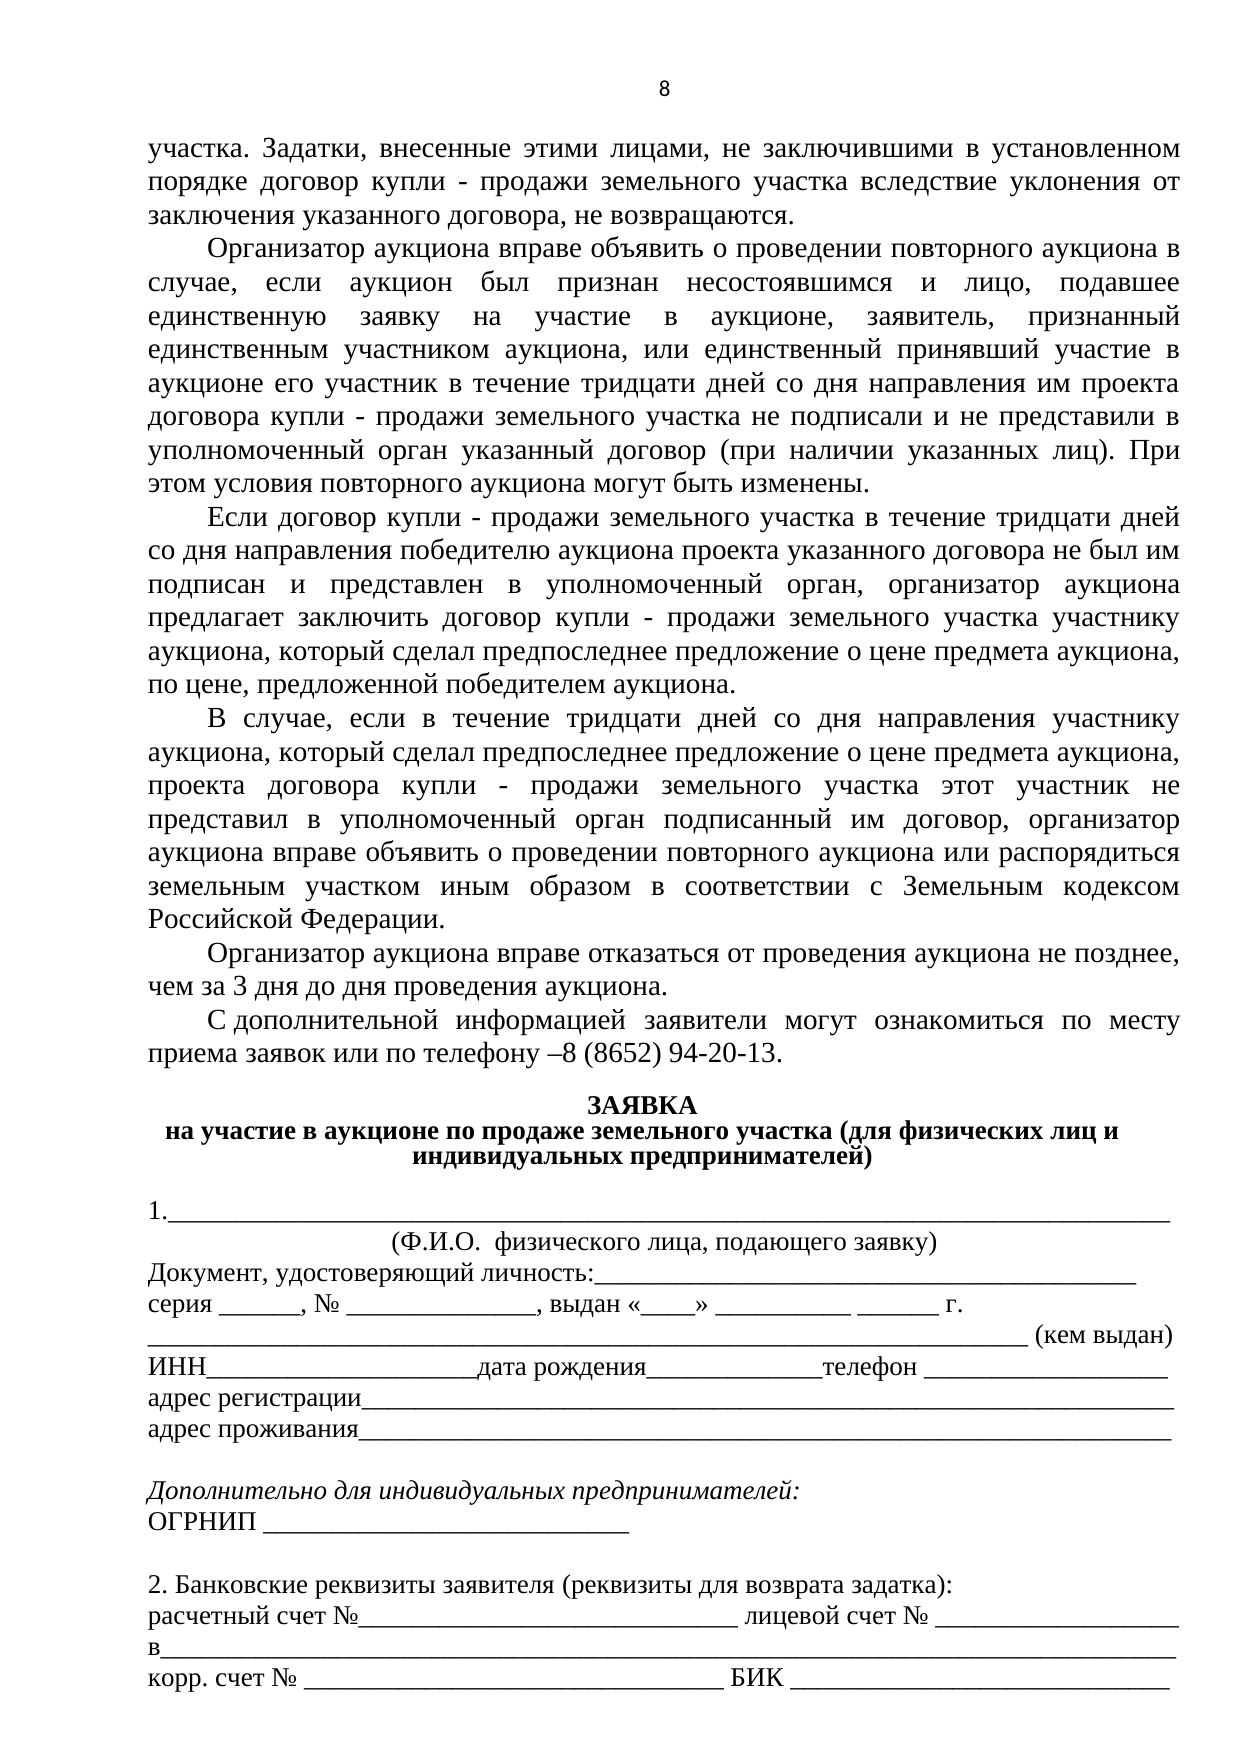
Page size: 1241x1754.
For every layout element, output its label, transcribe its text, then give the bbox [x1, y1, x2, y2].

text на участие в аукционе по продаже земельного участка (для физических лиц и индивидуальных предпринимателей) [148, 1119, 1137, 1169]
text Организатор аукциона вправе объявить о проведении повторного аукциона в случае, если аукцион был признан несостоявшимся и лицо, подавшее единственную заявку на участие в аукционе, заявитель, признанный единственным участником аукциона, или единственный принявший участие в аукционе его участник в течение тридцати дней со дня направления им проекта договора купли - продажи земельного участка не подписали и не представили в уполномоченный орган указанный договор (при наличии указанных лиц). При этом условия повторного аукциона могут быть изменены. [148, 231, 1181, 499]
text ОГРНИП ___________________________ [148, 1506, 1181, 1537]
text адрес регистрации____________________________________________________________ [148, 1381, 1181, 1412]
text расчетный счет №____________________________ лицевой счет № __________________ [148, 1599, 1181, 1630]
text 1.__________________________________________________________________________ [148, 1194, 1181, 1225]
text 2. Банковские реквизиты заявителя (реквизиты для возврата задатка): [148, 1568, 1181, 1599]
text (Ф.И.О. физического лица, подающего заявку) [148, 1225, 1181, 1256]
text Организатор аукциона вправе отказаться от проведения аукциона не позднее, чем за 3 дня до дня проведения аукциона. [148, 935, 1181, 1002]
text Если договор купли - продажи земельного участка в течение тридцати дней со дня направления победителю аукциона проекта указанного договора не был им подписан и представлен в уполномоченный орган, организатор аукциона предлагает заключить договор купли - продажи земельного участка участнику аукциона, который сделал предпоследнее предложение о цене предмета аукциона, по цене, предложенной победителем аукциона. [148, 499, 1181, 700]
text серия ______, № ______________, выдан «____» __________ ______ г. [148, 1287, 1181, 1319]
text Дополнительно для индивидуальных предпринимателей: [148, 1474, 1181, 1506]
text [148, 130, 1181, 231]
text Документ, удостоверяющий личность:________________________________________ [148, 1256, 1181, 1287]
text С дополнительной информацией заявители могут ознакомиться по месту приема заявок или по телефону –8 (8652) 94-20-13. [148, 1002, 1181, 1069]
text _________________________________________________________________ (кем выдан) [148, 1319, 1181, 1350]
text корр. счет № _______________________________ БИК ____________________________ [148, 1661, 1181, 1692]
text ИНН____________________дата рождения_____________телефон __________________ [148, 1350, 1181, 1381]
text адрес проживания____________________________________________________________ [148, 1412, 1181, 1443]
text В случае, если в течение тридцати дней со дня направления участнику аукциона, который сделал предпоследнее предложение о цене предмета аукциона, проекта договора купли - продажи земельного участка этот участник не представил в уполномоченный орган подписанный им договор, организатор аукциона вправе объявить о проведении повторного аукциона или распорядиться земельным участком иным образом в соответствии с Земельным кодексом Российской Федерации. [148, 700, 1181, 935]
text в___________________________________________________________________________ [148, 1630, 1181, 1661]
text ЗАЯВКА [148, 1094, 1137, 1119]
